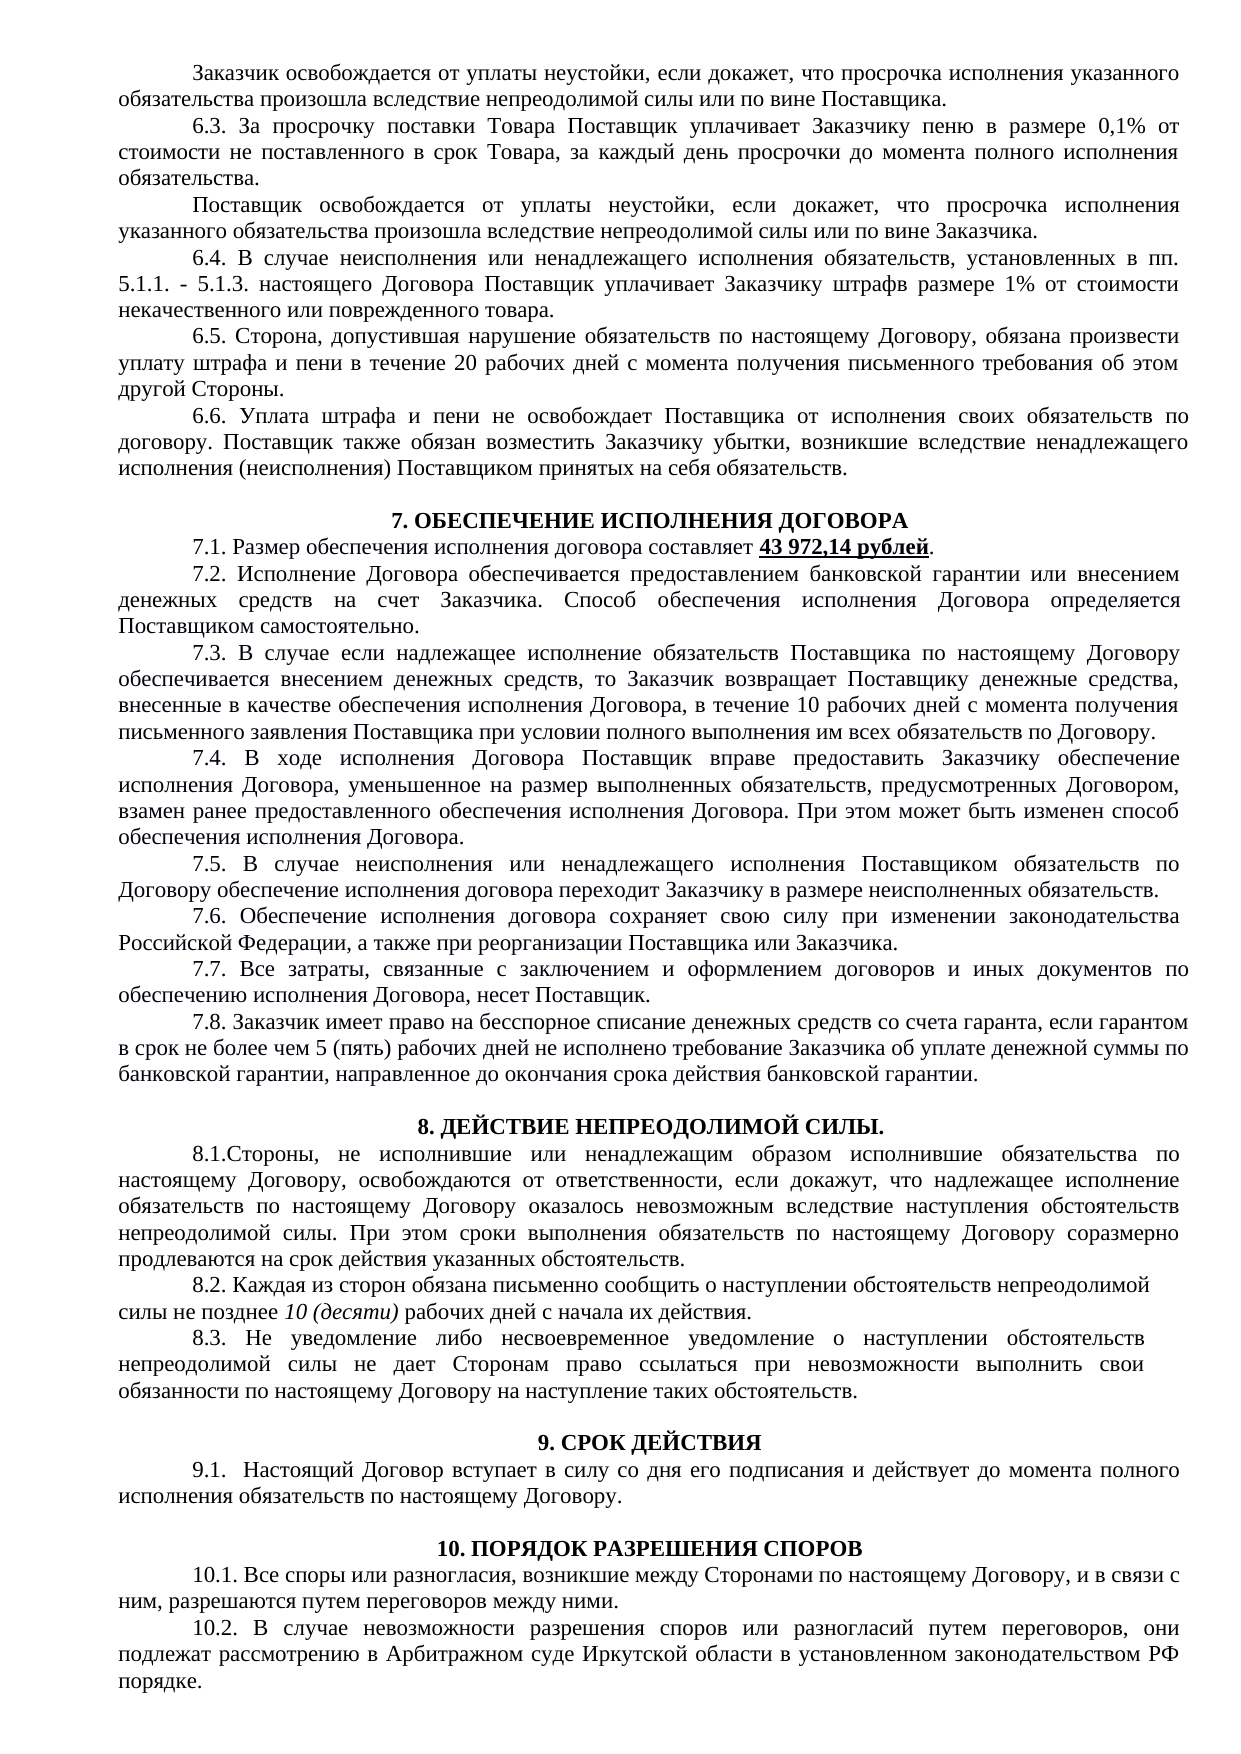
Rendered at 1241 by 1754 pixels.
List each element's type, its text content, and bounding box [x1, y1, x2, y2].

text 8.1.Стороны, не исполнившие или ненадлежащим образом исполнившие обязательства по настоящему Договору, освобождаются от ответственности, если докажут, что надлежащее исполнение обязательств по настоящему Договору оказалось невозможным вследствие наступления обстоятельств непреодолимой силы. При этом сроки выполнения обязательств по настоящему Договору соразмерно продлеваются на срок действия указанных обстоятельств. [118, 1139, 1181, 1271]
text 7.1. Размер обеспечения исполнения договора составляет 43 972,14 рублей. [118, 533, 1181, 560]
text 7.8. Заказчик имеет право на бесспорное списание денежных средств со счета гаранта, если гарантом в срок не более чем 5 (пять) рабочих дней не исполнено требование Заказчика об уплате денежной суммы по банковской гарантии, направленное до окончания срока действия банковской гарантии. [118, 1008, 1191, 1087]
text 6.6. Уплата штрафа и пени не освобождает Поставщика от исполнения своих обязательств по договору. Поставщик также обязан возместить Заказчику убытки, возникшие вследствие ненадлежащего исполнения (неисполнения) Поставщиком принятых на себя обязательств. [118, 402, 1191, 481]
text 7.4. В ходе исполнения Договора Поставщик вправе предоставить Заказчику обеспечение исполнения Договора, уменьшенное на размер выполненных обязательств, предусмотренных Договором, взамен ранее предоставленного обеспечения исполнения Договора. При этом может быть изменен способ обеспечения исполнения Договора. [118, 744, 1181, 850]
text 6.3. За просрочку поставки Товара Поставщик уплачивает Заказчику пеню в размере 0,1% от стоимости не поставленного в срок Товара, за каждый день просрочки до момента полного исполнения обязательства. [118, 112, 1181, 191]
text 7.5. В случае неисполнения или ненадлежащего исполнения Поставщиком обязательств по Договору обеспечение исполнения договора переходит Заказчику в размере неисполненных обязательств. [118, 850, 1181, 902]
text 6.4. В случае неисполнения или ненадлежащего исполнения обязательств, установленных в пп. 5.1.1. - 5.1.3. настоящего Договора Поставщик уплачивает Заказчику штрафв размере 1% от стоимости некачественного или поврежденного товара. [118, 243, 1181, 323]
text 9.1. Настоящий Договор вступает в силу со дня его подписания и действует до момента полного исполнения обязательств по настоящему Договору. [118, 1456, 1181, 1508]
text 10. ПОРЯДОК РАЗРЕШЕНИЯ СПОРОВ [118, 1535, 1181, 1561]
text Заказчик освобождается от уплаты неустойки, если докажет, что просрочка исполнения указанного обязательства произошла вследствие непреодолимой силы или по вине Поставщика. [118, 59, 1181, 112]
text 9. СРОК ДЕЙСТВИЯ [118, 1429, 1181, 1456]
text 8. ДЕЙСТВИЕ НЕПРЕОДОЛИМОЙ СИЛЫ. [156, 1113, 1146, 1139]
text 8.3. Не уведомление либо несвоевременное уведомление о наступлении обстоятельств непреодолимой силы не дает Сторонам право ссылаться при невозможности выполнить свои обязанности по настоящему Договору на наступление таких обстоятельств. [118, 1324, 1146, 1403]
text Поставщик освобождается от уплаты неустойки, если докажет, что просрочка исполнения указанного обязательства произошла вследствие непреодолимой силы или по вине Заказчика. [118, 191, 1181, 243]
text 7.2. Исполнение Договора обеспечивается предоставлением банковской гарантии или внесением денежных средств на счет Заказчика. Способ обеспечения исполнения Договора определяется Поставщиком самостоятельно. [118, 560, 1181, 639]
text 7. ОБЕСПЕЧЕНИЕ ИСПОЛНЕНИЯ ДОГОВОРА [118, 507, 1181, 533]
text 10.1. Все споры или разногласия, возникшие между Сторонами по настоящему Договору, и в связи с ним, разрешаются путем переговоров между ними. [118, 1561, 1181, 1614]
text 7.7. Все затраты, связанные с заключением и оформлением договоров и иных документов по обеспечению исполнения Договора, несет Поставщик. [118, 955, 1191, 1008]
text 7.6. Обеспечение исполнения договора сохраняет свою силу при изменении законодательства Российской Федерации, а также при реорганизации Поставщика или Заказчика. [118, 902, 1181, 955]
text 7.3. В случае если надлежащее исполнение обязательств Поставщика по настоящему Договору обеспечивается внесением денежных средств, то Заказчик возвращает Поставщику денежные средства, внесенные в качестве обеспечения исполнения Договора, в течение 10 рабочих дней с момента получения письменного заявления Поставщика при условии полного выполнения им всех обязательств по Договору. [118, 639, 1181, 744]
text 10.2. В случае невозможности разрешения споров или разногласий путем переговоров, они подлежат рассмотрению в Арбитражном суде Иркутской области в установленном законодательством РФ порядке. [118, 1614, 1181, 1693]
text 8.2. Каждая из сторон обязана письменно сообщить о наступлении обстоятельств непреодолимой силы не позднее 10 (десяти) рабочих дней с начала их действия. [118, 1271, 1152, 1324]
text 6.5. Сторона, допустившая нарушение обязательств по настоящему Договору, обязана произвести уплату штрафа и пени в течение 20 рабочих дней с момента получения письменного требования об этом другой Стороны. [118, 323, 1181, 402]
